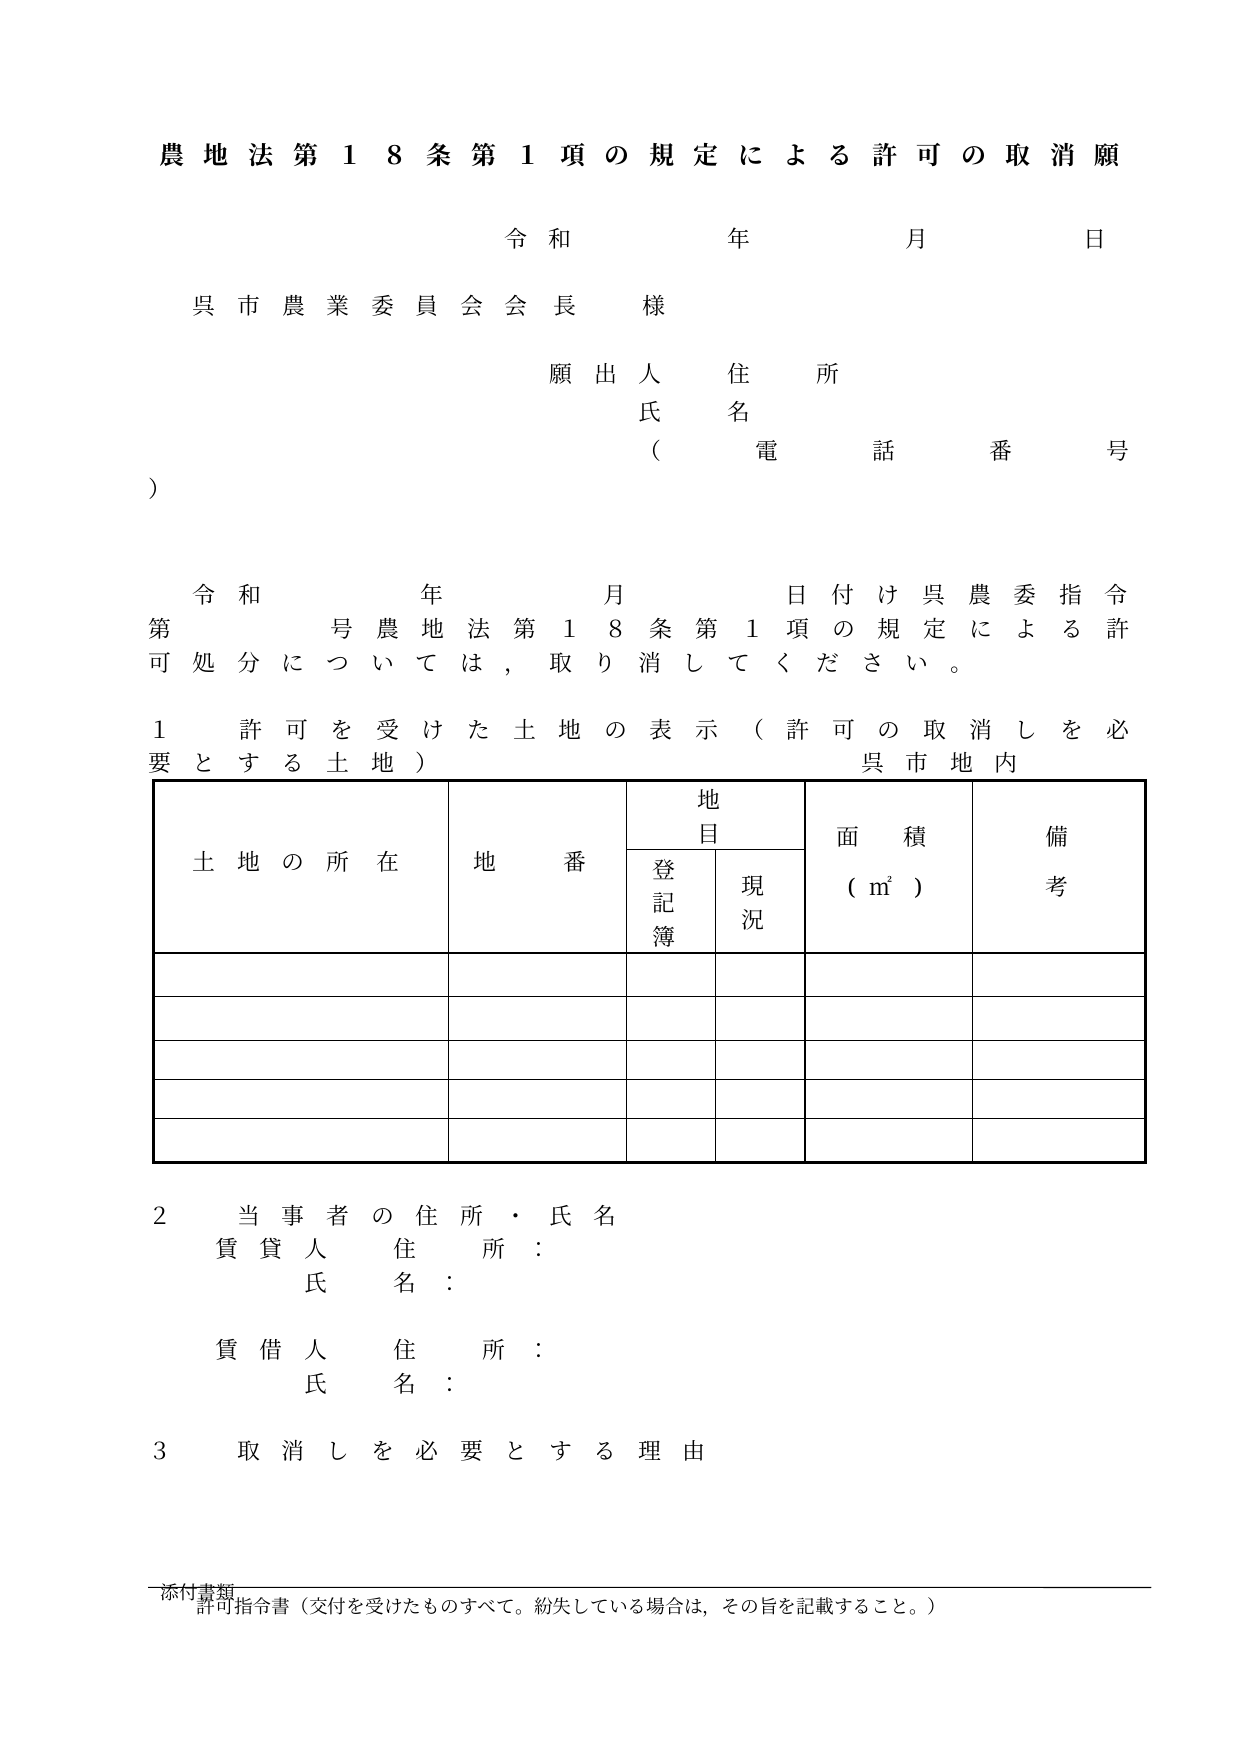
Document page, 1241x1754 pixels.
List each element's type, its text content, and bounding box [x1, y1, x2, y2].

table_cell [449, 997, 626, 1040]
table_cell [449, 1080, 626, 1118]
table_header 面 積(㎡) [806, 782, 972, 952]
table_cell [806, 1080, 972, 1118]
text 農地法第１８条第１項の規定による許可の取消願 [148, 120, 1151, 187]
table_header 土地の所在 [155, 782, 448, 952]
text 令和 年 月 日付け呉農委指令第 号農地法第１８条第１項の規定による許可処分については，取り消してください。 [148, 577, 1151, 678]
table_cell [627, 1119, 715, 1161]
table_cell [806, 997, 972, 1040]
table_cell [449, 1119, 626, 1161]
table_cell [627, 954, 715, 996]
table_cell [973, 954, 1144, 996]
table_cell [716, 954, 804, 996]
table_header 備 考 [973, 782, 1144, 952]
table_cell [155, 997, 448, 1040]
table_cell [806, 954, 972, 996]
table_cell [716, 1119, 804, 1161]
table_cell [155, 954, 448, 996]
table_cell [627, 1041, 715, 1079]
table_cell 現 況 [716, 850, 804, 952]
table_cell [627, 1080, 715, 1118]
text 願出人 住 所 [148, 355, 1151, 389]
table_cell 登記簿 [627, 850, 715, 952]
table_cell [716, 997, 804, 1040]
table_cell [973, 997, 1144, 1040]
text ２ 当事者の住所・氏名 [148, 1197, 1151, 1231]
table_cell [627, 997, 715, 1040]
text ３ 取消しを必要とする理由 [148, 1433, 1151, 1467]
text 令和 年 月 日 [148, 221, 1128, 254]
text （電話番号 ） [148, 432, 1151, 505]
table_cell [155, 1041, 448, 1079]
table_cell [806, 1119, 972, 1161]
text 氏 名： [172, 1366, 1151, 1399]
table_cell [449, 954, 626, 996]
text 呉市農業委員会会長 様 [148, 288, 1151, 322]
table_cell [155, 1080, 448, 1118]
table_cell [449, 1041, 626, 1079]
table_cell [716, 1080, 804, 1118]
table_header 地 目 [627, 782, 804, 849]
text 氏 名： [172, 1265, 1151, 1298]
text 賃貸人 住 所： [148, 1231, 1151, 1265]
table_cell [716, 1041, 804, 1079]
table_cell [155, 1119, 448, 1161]
text １ 許可を受けた土地の表示（許可の取消しを必要とする土地） 呉市地内 [148, 712, 1151, 779]
table_cell [973, 1041, 1144, 1079]
text 氏 名 [148, 394, 1151, 428]
table_cell [973, 1119, 1144, 1161]
table_cell [973, 1080, 1144, 1118]
text 賃借人 住 所： [148, 1332, 1151, 1366]
table_cell [806, 1041, 972, 1079]
table_header 地 番 [449, 782, 626, 952]
